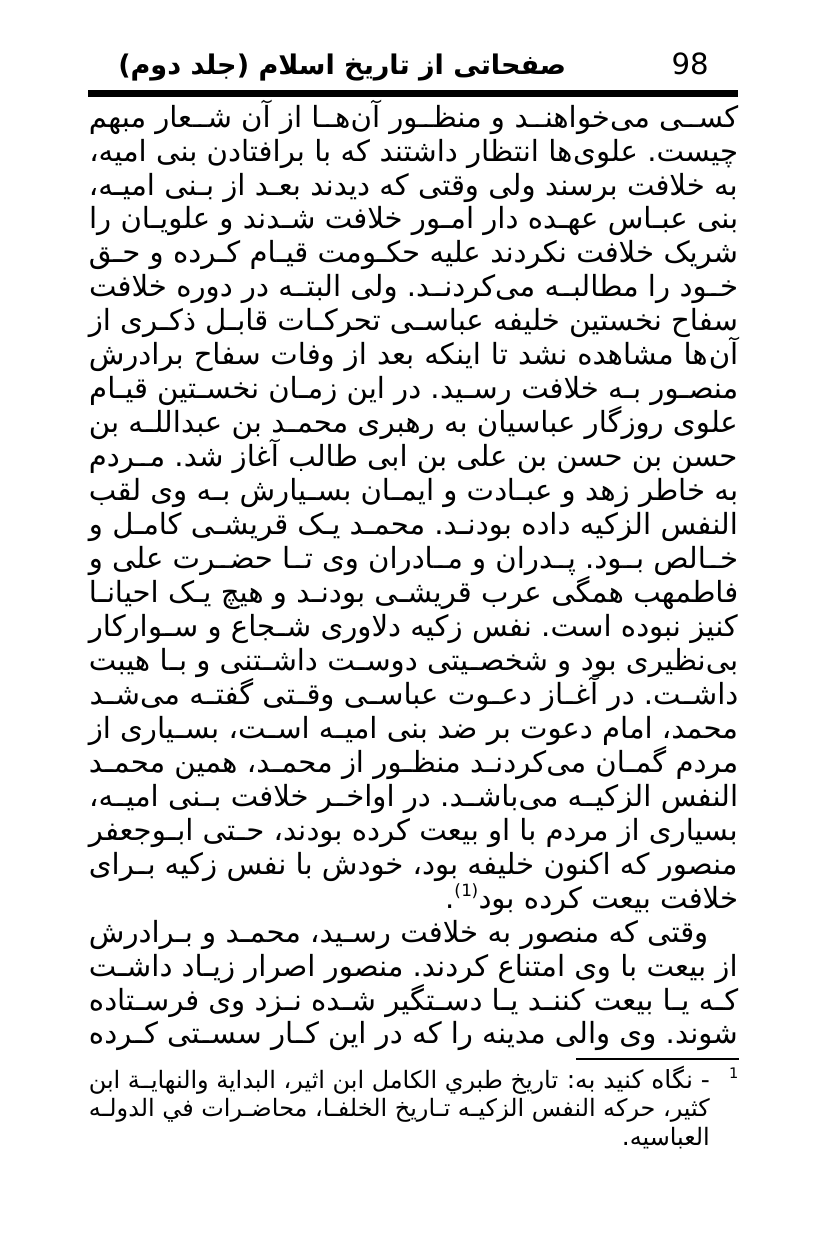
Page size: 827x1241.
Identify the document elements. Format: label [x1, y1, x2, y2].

text [89, 915, 738, 1051]
text [89, 100, 738, 915]
